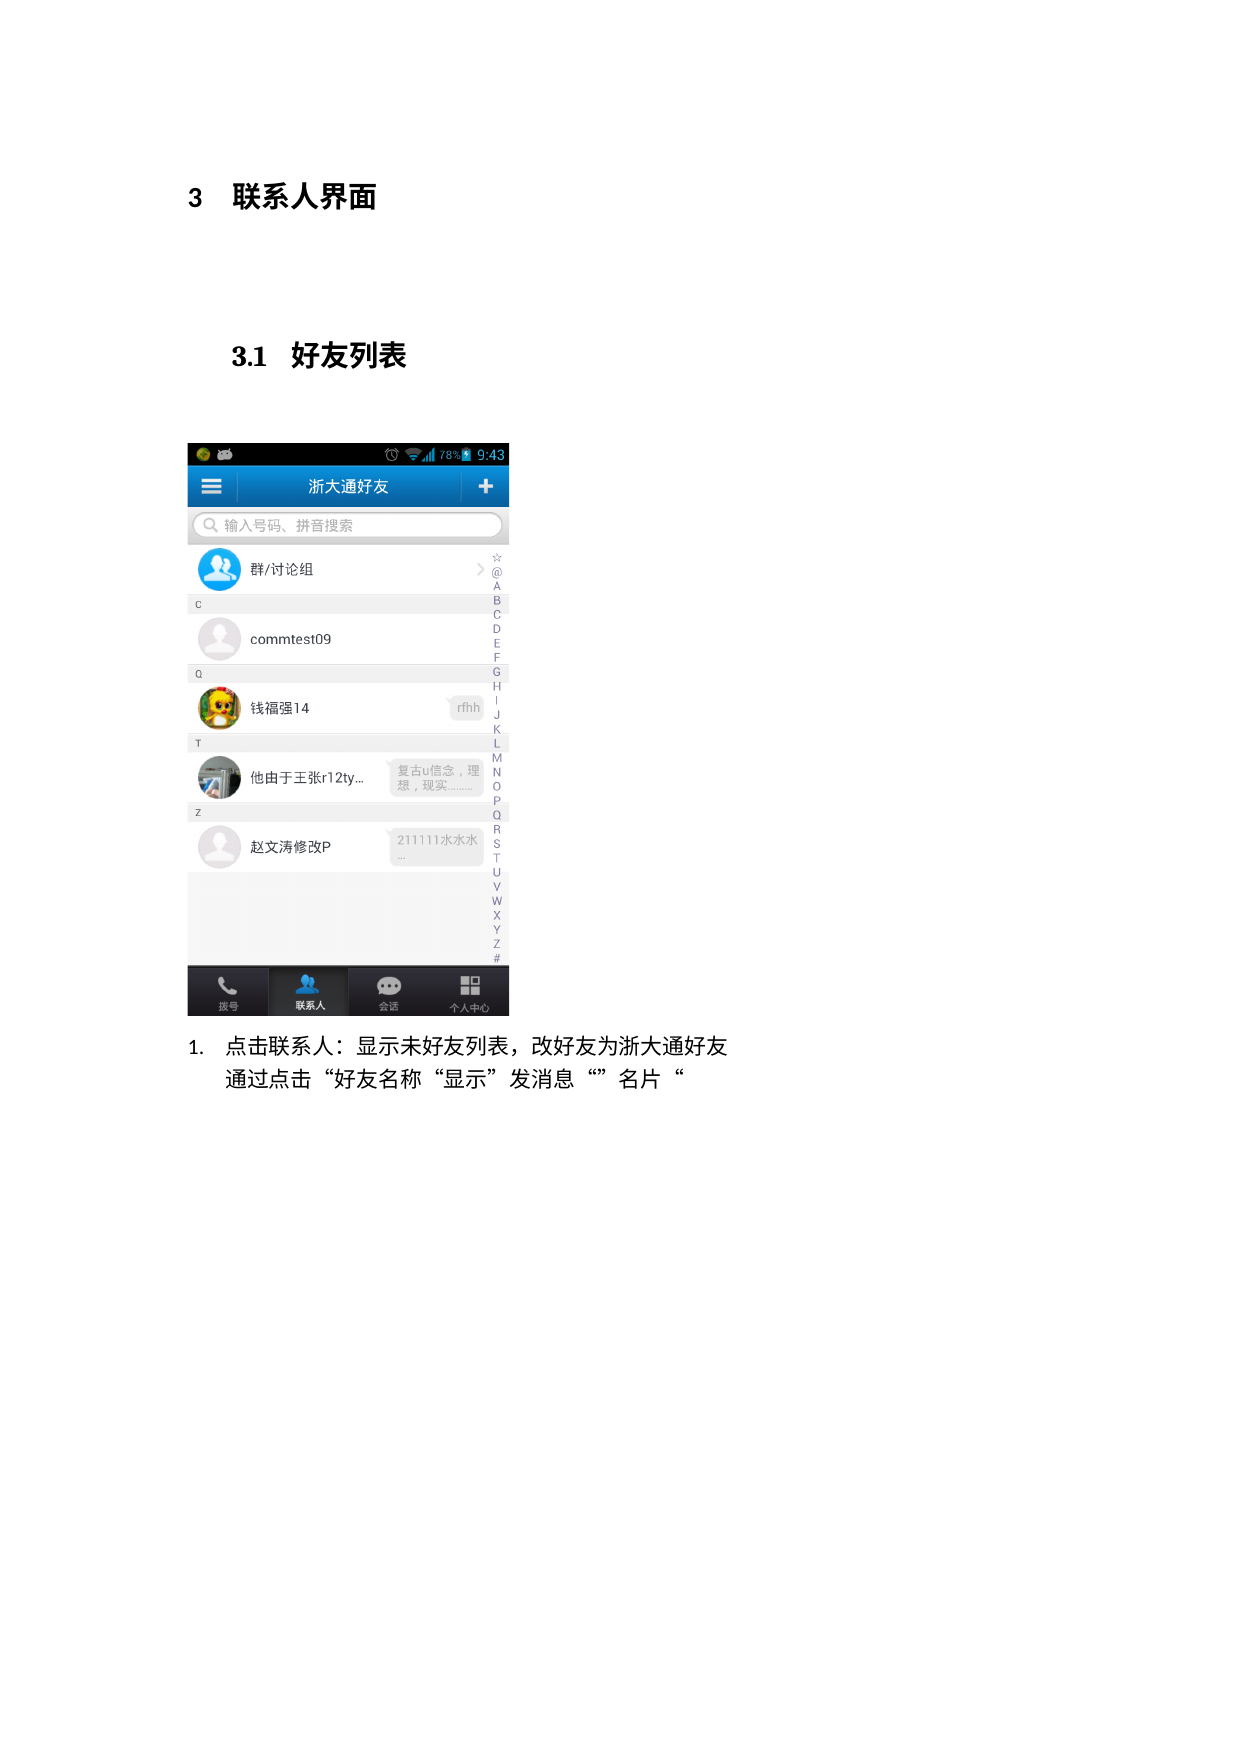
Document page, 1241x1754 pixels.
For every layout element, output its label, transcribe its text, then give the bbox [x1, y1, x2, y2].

text 好友列表 [232, 321, 1053, 386]
list 点击联系人：显示未好友列表，改好友为浙大通好友 [187, 1029, 1053, 1061]
picture [187, 443, 510, 1016]
text 联系人界面 [187, 162, 1053, 227]
text 通过点击“好友名称“显示”发消息“”名片“ [225, 1061, 1053, 1094]
